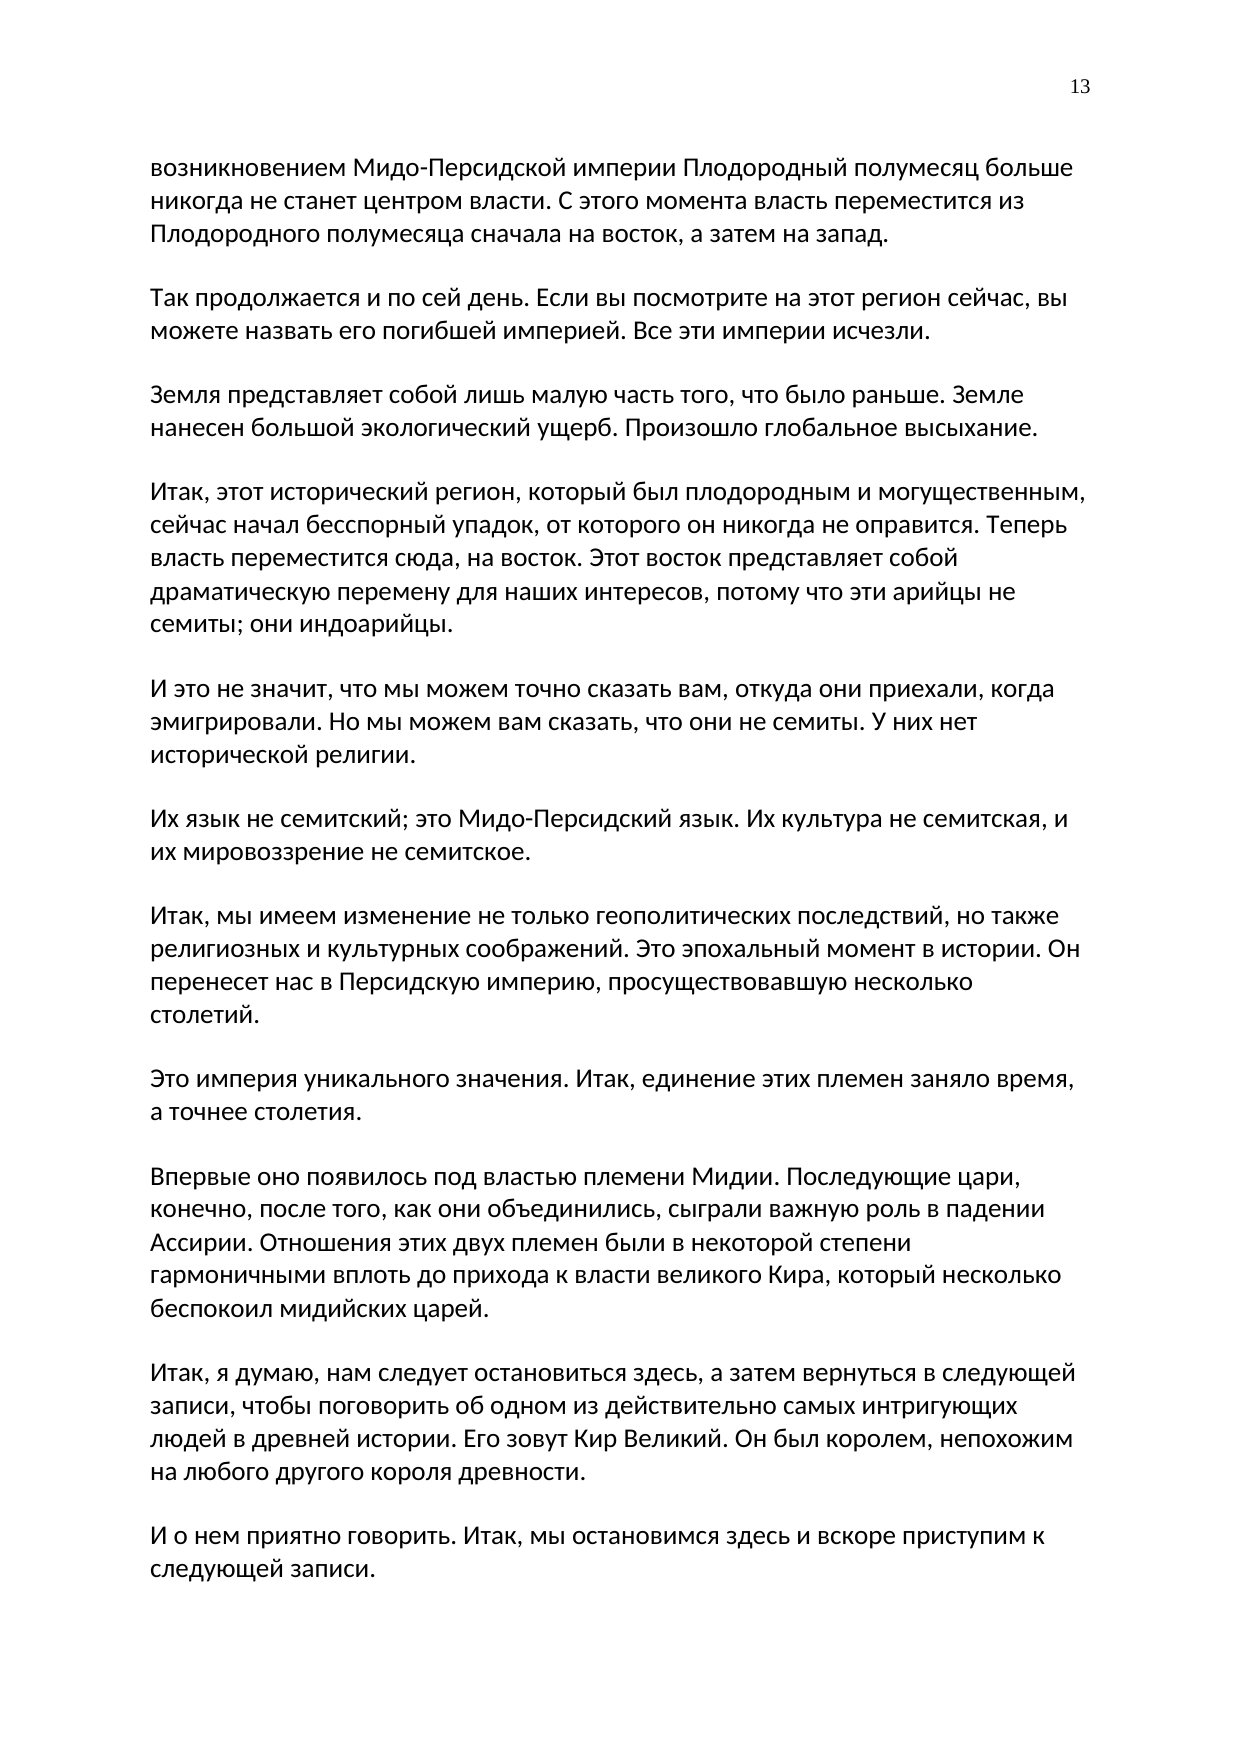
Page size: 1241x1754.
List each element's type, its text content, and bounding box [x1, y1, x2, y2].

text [150, 150, 1090, 249]
text Итак, я думаю, нам следует остановиться здесь, а затем вернуться в следующей записи, чтобы поговорить об одном из действительно самых интригующих людей в древней истории. Его зовут Кир Великий. Он был королем, непохожим на любого другого короля древности. [150, 1355, 1090, 1487]
text Впервые оно появилось под властью племени Мидии. Последующие цари, конечно, после того, как они объединились, сыграли важную роль в падении Ассирии. Отношения этих двух племен были в некоторой степени гармоничными вплоть до прихода к власти великого Кира, который несколько беспокоил мидийских царей. [150, 1159, 1090, 1324]
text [150, 1518, 1090, 1584]
text Земля представляет собой лишь малую часть того, что было раньше. Земле нанесен большой экологический ущерб. Произошло глобальное высыхание. [150, 377, 1090, 443]
text Так продолжается и по сей день. Если вы посмотрите на этот регион сейчас, вы можете назвать его погибшей империей. Все эти империи исчезли. [150, 280, 1090, 346]
text Их язык не семитский; это Мидо-Персидский язык. Их культура не семитская, и их мировоззрение не семитское. [150, 801, 1090, 867]
text Итак, этот исторический регион, который был плодородным и могущественным, сейчас начал бесспорный упадок, от которого он никогда не оправится. Теперь власть переместится сюда, на восток. Этот восток представляет собой драматическую перемену для наших интересов, потому что эти арийцы не семиты; они индоарийцы. [150, 474, 1090, 640]
text Это империя уникального значения. Итак, единение этих племен заняло время, а точнее столетия. [150, 1061, 1090, 1127]
text Итак, мы имеем изменение не только геополитических последствий, но также религиозных и культурных соображений. Это эпохальный момент в истории. Он перенесет нас в Персидскую империю, просуществовавшую несколько столетий. [150, 898, 1090, 1030]
text И это не значит, что мы можем точно сказать вам, откуда они приехали, когда эмигрировали. Но мы можем вам сказать, что они не семиты. У них нет исторической религии. [150, 671, 1090, 770]
